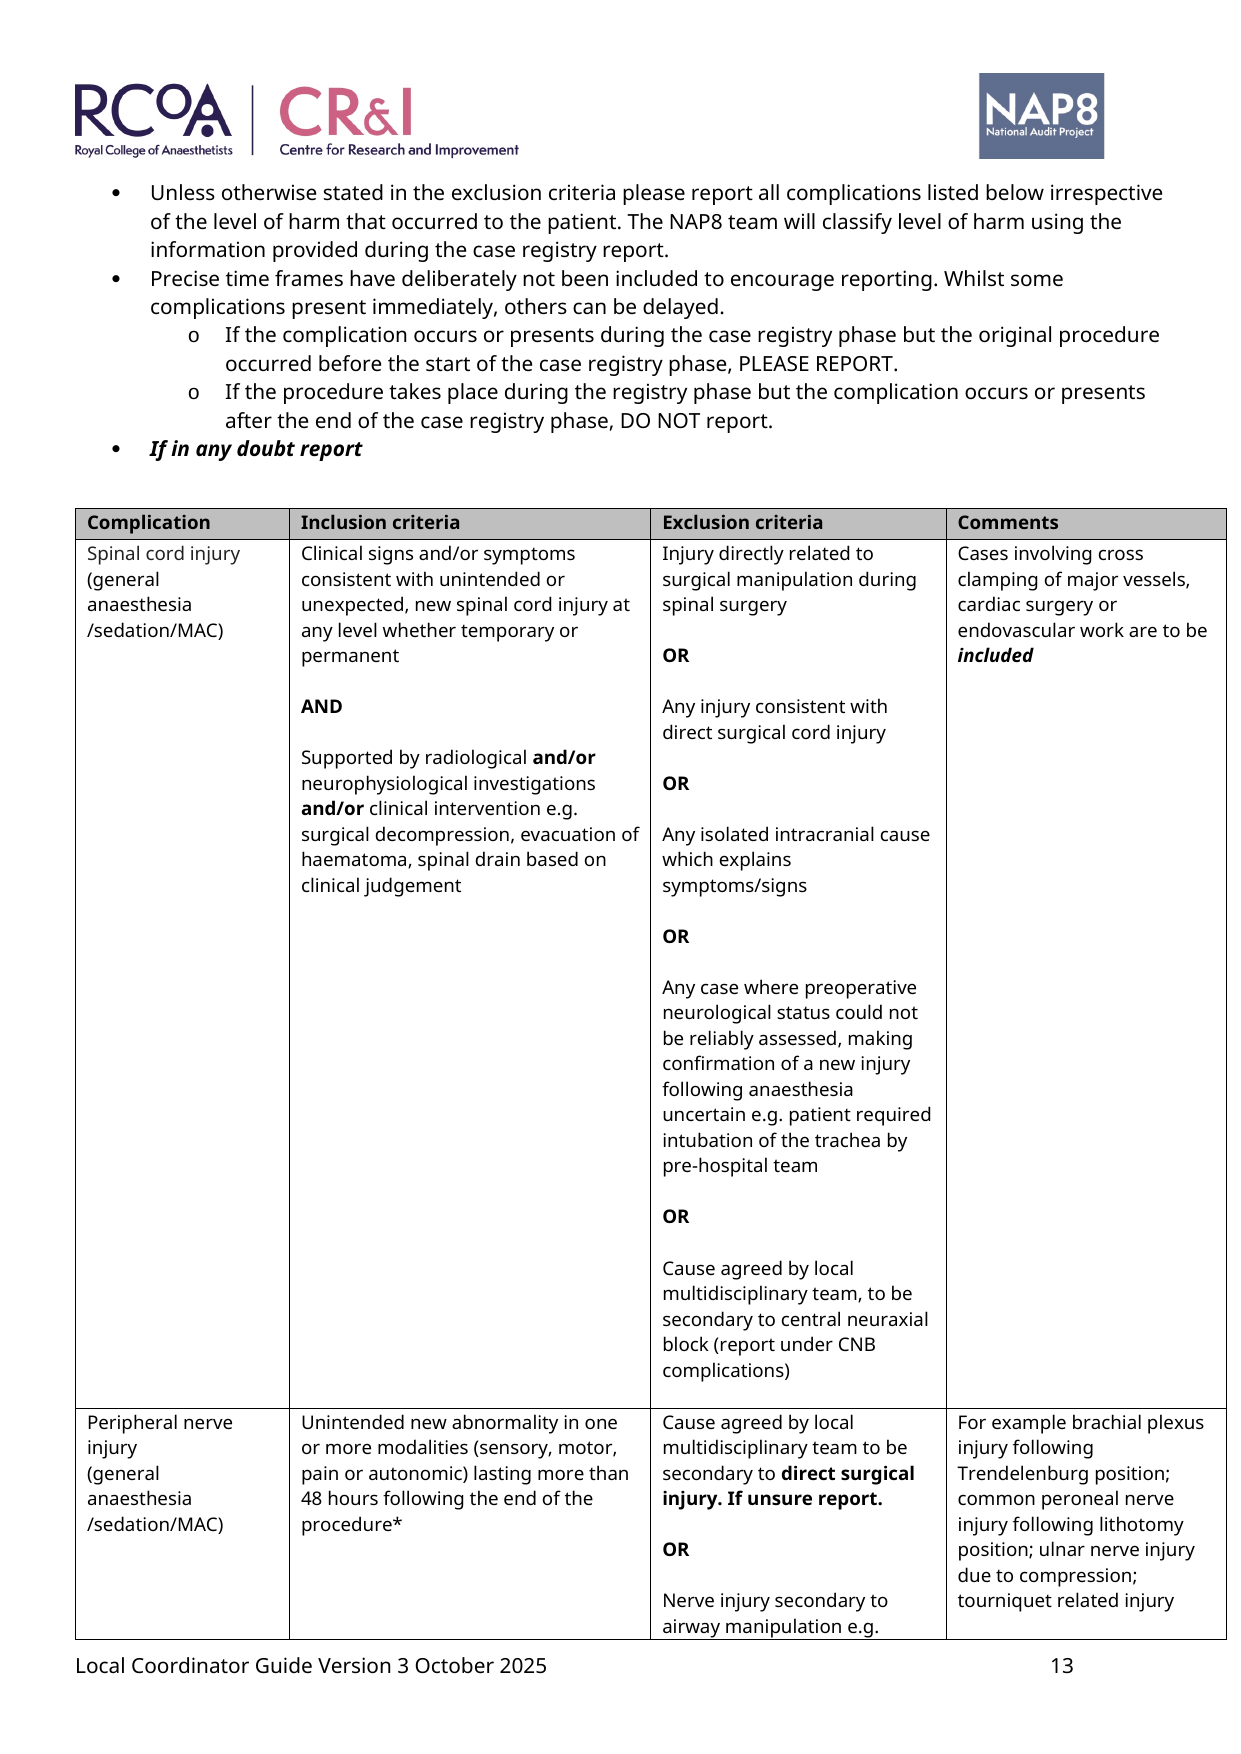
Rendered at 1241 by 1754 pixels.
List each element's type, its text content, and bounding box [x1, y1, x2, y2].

list If the complication occurs or presents during the case registry phase but the original procedure occurred before the start of the case registry phase, PLEASE REPORT. [187, 321, 1165, 377]
list Precise time frames have deliberately not been included to encourage reporting. Whilst some complications present immediately, others can be delayed. [112, 264, 1165, 321]
table_cell Cases involving cross clamping of major vessels, cardiac surgery or endovascular work are to be included [947, 540, 1226, 1408]
table_header Exclusion criteria [651, 509, 946, 539]
picture [75, 81, 519, 159]
list If the procedure takes place during the registry phase but the complication occurs or presents after the end of the case registry phase, DO NOT report. [187, 377, 1165, 434]
list If in any doubt report [112, 434, 1165, 463]
table_header Complication [76, 509, 289, 539]
table_cell Peripheral nerve injury (general anaesthesia /sedation/MAC) [76, 1409, 289, 1639]
table_header Inclusion criteria [290, 509, 650, 539]
table_header Comments [947, 509, 1226, 539]
list Unless otherwise stated in the exclusion criteria please report all complications listed below irrespective of the level of harm that occurred to the patient. The NAP8 team will classify level of harm using the information provided during the case registry report. [112, 178, 1165, 264]
table_cell Spinal cord injury (general anaesthesia /sedation/MAC) [76, 540, 289, 1408]
table_cell Clinical signs and/or symptoms consistent with unintended or unexpected, new spinal cord injury at any level whether temporary or permanent AND Supported by radiological and/or neurophysiological investigations and/or clinical intervention e.g. surgical decompression, evacuation of haematoma, spinal drain based on clinical judgement [290, 540, 650, 1408]
picture [978, 73, 1105, 159]
table_cell Injury directly related to surgical manipulation during spinal surgery OR Any injury consistent with direct surgical cord injury OR Any isolated intracranial cause which explains symptoms/signs OR Any case where preoperative neurological status could not be reliably assessed, making confirmation of a new injury following anaesthesia uncertain e.g. patient required intubation of the trachea by pre-hospital team OR Cause agreed by local multidisciplinary team, to be secondary to central neuraxial block (report under CNB complications) [651, 540, 946, 1408]
